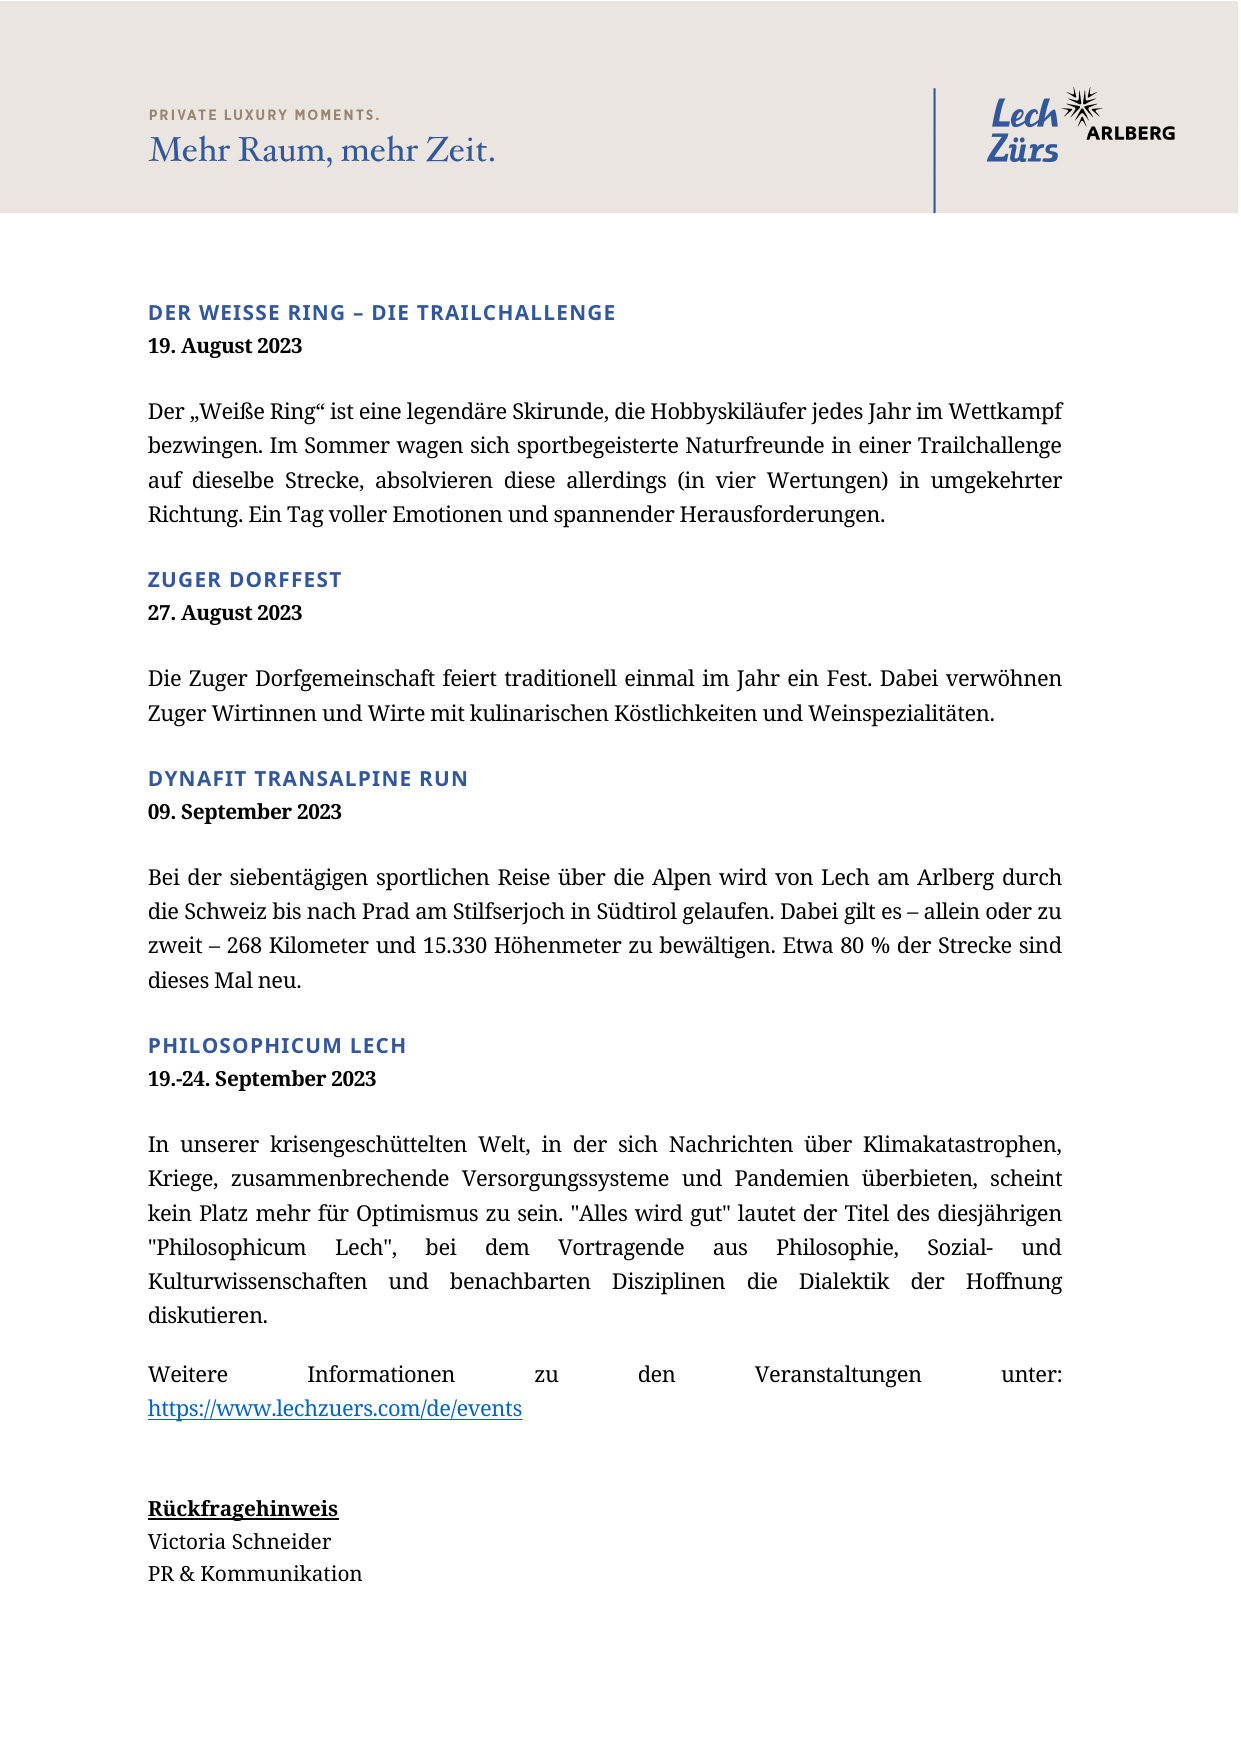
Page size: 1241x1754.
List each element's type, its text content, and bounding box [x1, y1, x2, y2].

text 27. August 2023 [148, 598, 1063, 627]
text der weisse ring – die trailchallenge [148, 298, 1063, 327]
picture [0, 1, 1239, 215]
text Der „Weiße Ring“ ist eine legendäre Skirunde, die Hobbyskiläufer jedes Jahr im Wettkampf bezwingen. Im Sommer wagen sich sportbegeisterte Naturfreunde in einer Trailchallenge auf dieselbe Strecke, absolvieren diese allerdings (in vier Wertungen) in umgekehrter Richtung. Ein Tag voller Emotionen und spannender Herausforderungen. [148, 396, 1063, 528]
text Die Zuger Dorfgemeinschaft feiert traditionell einmal im Jahr ein Fest. Dabei verwöhnen Zuger Wirtinnen und Wirte mit kulinarischen Köstlichkeiten und Weinspezialitäten. [148, 663, 1063, 727]
text dynafit transalpine run [148, 764, 1063, 793]
text philosophicum lech [148, 1031, 1063, 1060]
text Weitere Informationen zu den Veranstaltungen unter: https://www.lechzuers.com/de/events [148, 1359, 1063, 1423]
text 19.-24. September 2023 [148, 1064, 1063, 1092]
text Rückfragehinweis [148, 1494, 1063, 1523]
text 09. September 2023 [148, 797, 1063, 825]
text zuger dorffest [148, 566, 1063, 594]
text Bei der siebentägigen sportlichen Reise über die Alpen wird von Lech am Arlberg durch die Schweiz bis nach Prad am Stilfserjoch in Südtirol gelaufen. Dabei gilt es – allein oder zu zweit – 268 Kilometer und 15.330 Höhenmeter zu bewältigen. Etwa 80 % der Strecke sind dieses Mal neu. [148, 862, 1063, 994]
text PR & Kommunikation [148, 1559, 1063, 1588]
text 19. August 2023 [148, 331, 1063, 359]
text In unserer krisengeschüttelten Welt, in der sich Nachrichten über Klimakatastrophen, Kriege, zusammenbrechende Versorgungssysteme und Pandemien überbieten, scheint kein Platz mehr für Optimismus zu sein. "Alles wird gut" lautet der Titel des diesjährigen "Philosophicum Lech", bei dem Vortragende aus Philosophie, Sozial- und Kulturwissenschaften und benachbarten Disziplinen die Dialektik der Hoffnung diskutieren. [148, 1129, 1063, 1330]
text Victoria Schneider [148, 1527, 1063, 1555]
